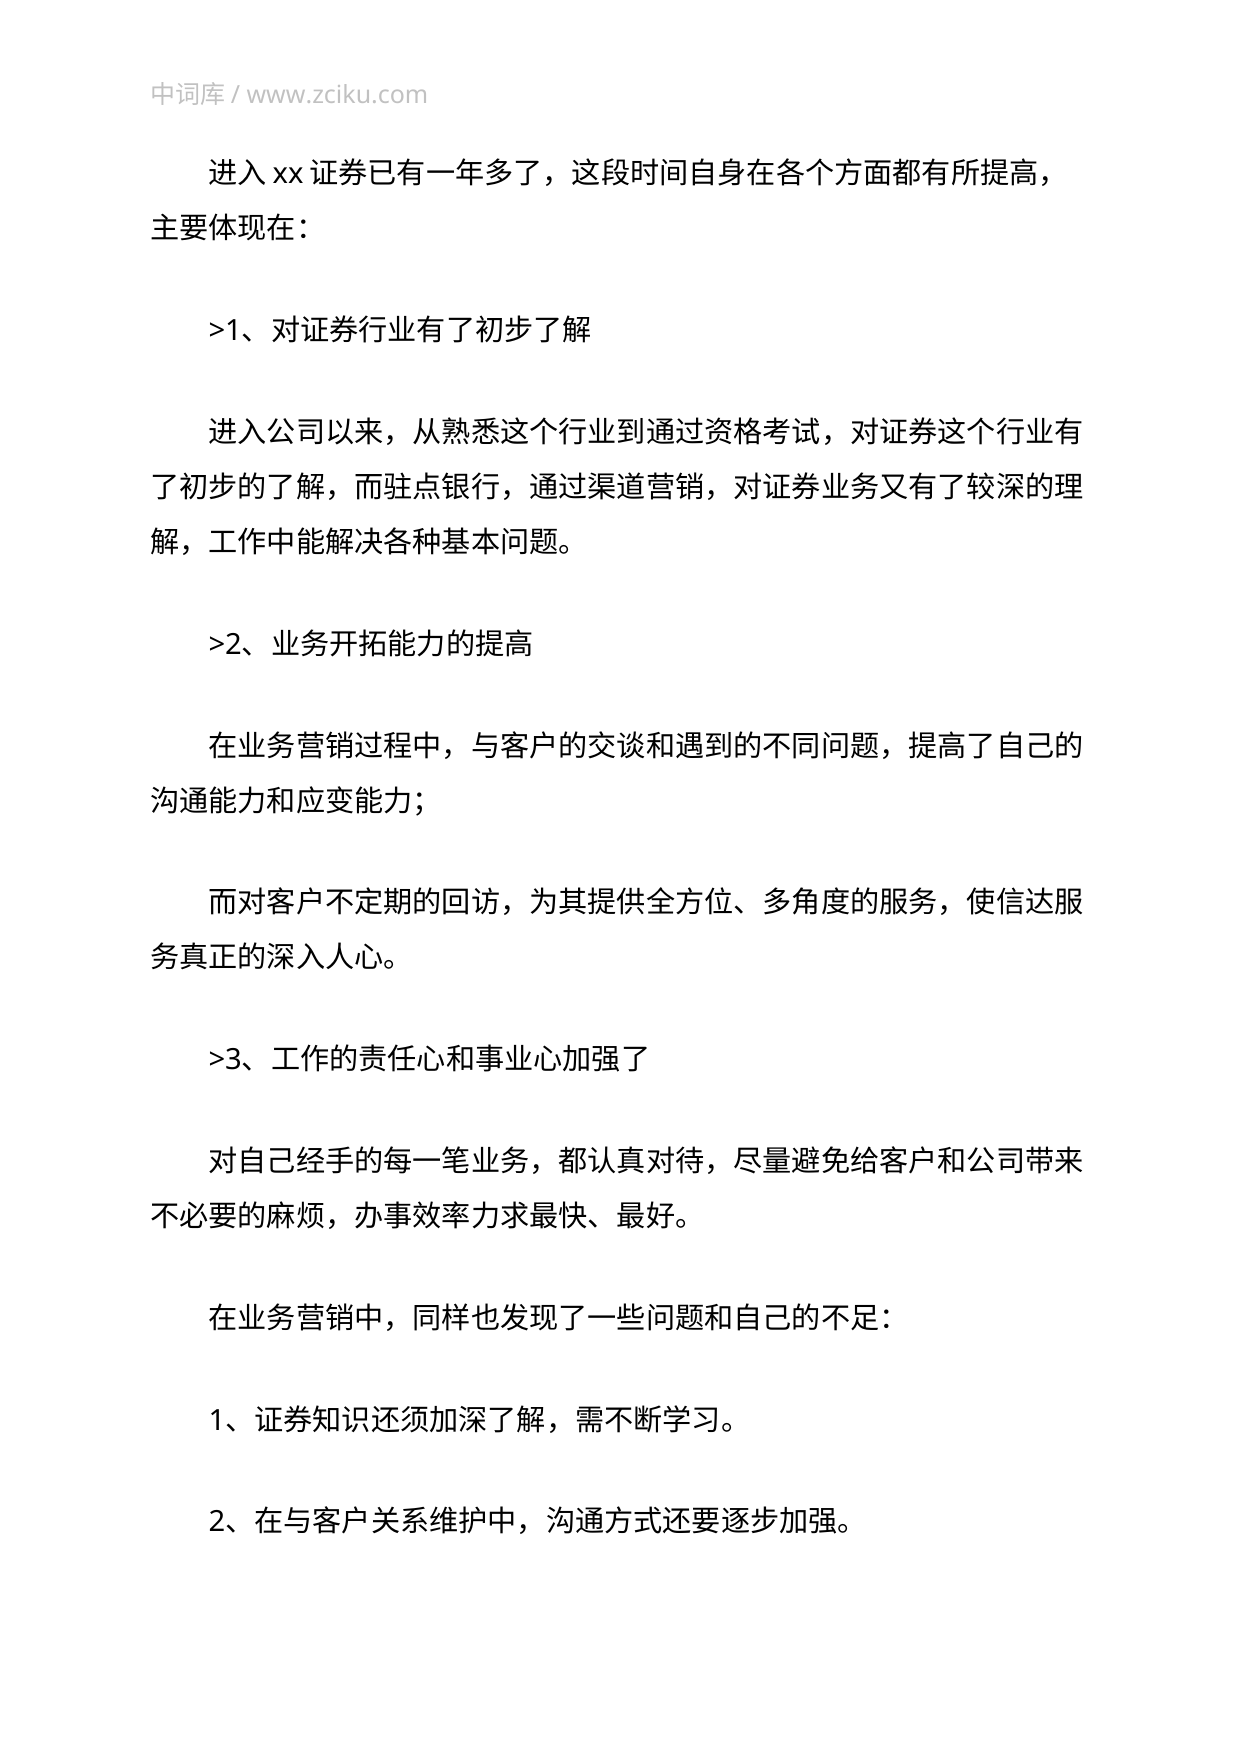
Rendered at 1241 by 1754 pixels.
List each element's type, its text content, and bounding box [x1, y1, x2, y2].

text 对自己经手的每一笔业务，都认真对待，尽量避免给客户和公司带来不必要的麻烦，办事效率力求最快、最好。 [150, 1138, 1090, 1235]
text 在业务营销过程中，与客户的交谈和遇到的不同问题，提高了自己的沟通能力和应变能力； [150, 722, 1090, 819]
text >1、对证券行业有了初步了解 [150, 307, 1090, 349]
text 在业务营销中，同样也发现了一些问题和自己的不足： [150, 1294, 1090, 1337]
text 2、在与客户关系维护中，沟通方式还要逐步加强。 [150, 1498, 1090, 1540]
text 进入xx证券已有一年多了，这段时间自身在各个方面都有所提高，主要体现在： [150, 150, 1090, 247]
text 进入公司以来，从熟悉这个行业到通过资格考试，对证券这个行业有了初步的了解，而驻点银行，通过渠道营销，对证券业务又有了较深的理解，工作中能解决各种基本问题。 [150, 409, 1090, 561]
text 而对客户不定期的回访，为其提供全方位、多角度的服务，使信达服务真正的深入人心。 [150, 879, 1090, 976]
text 1、证券知识还须加深了解，需不断学习。 [150, 1396, 1090, 1438]
text >3、工作的责任心和事业心加强了 [150, 1036, 1090, 1078]
text >2、业务开拓能力的提高 [150, 620, 1090, 663]
